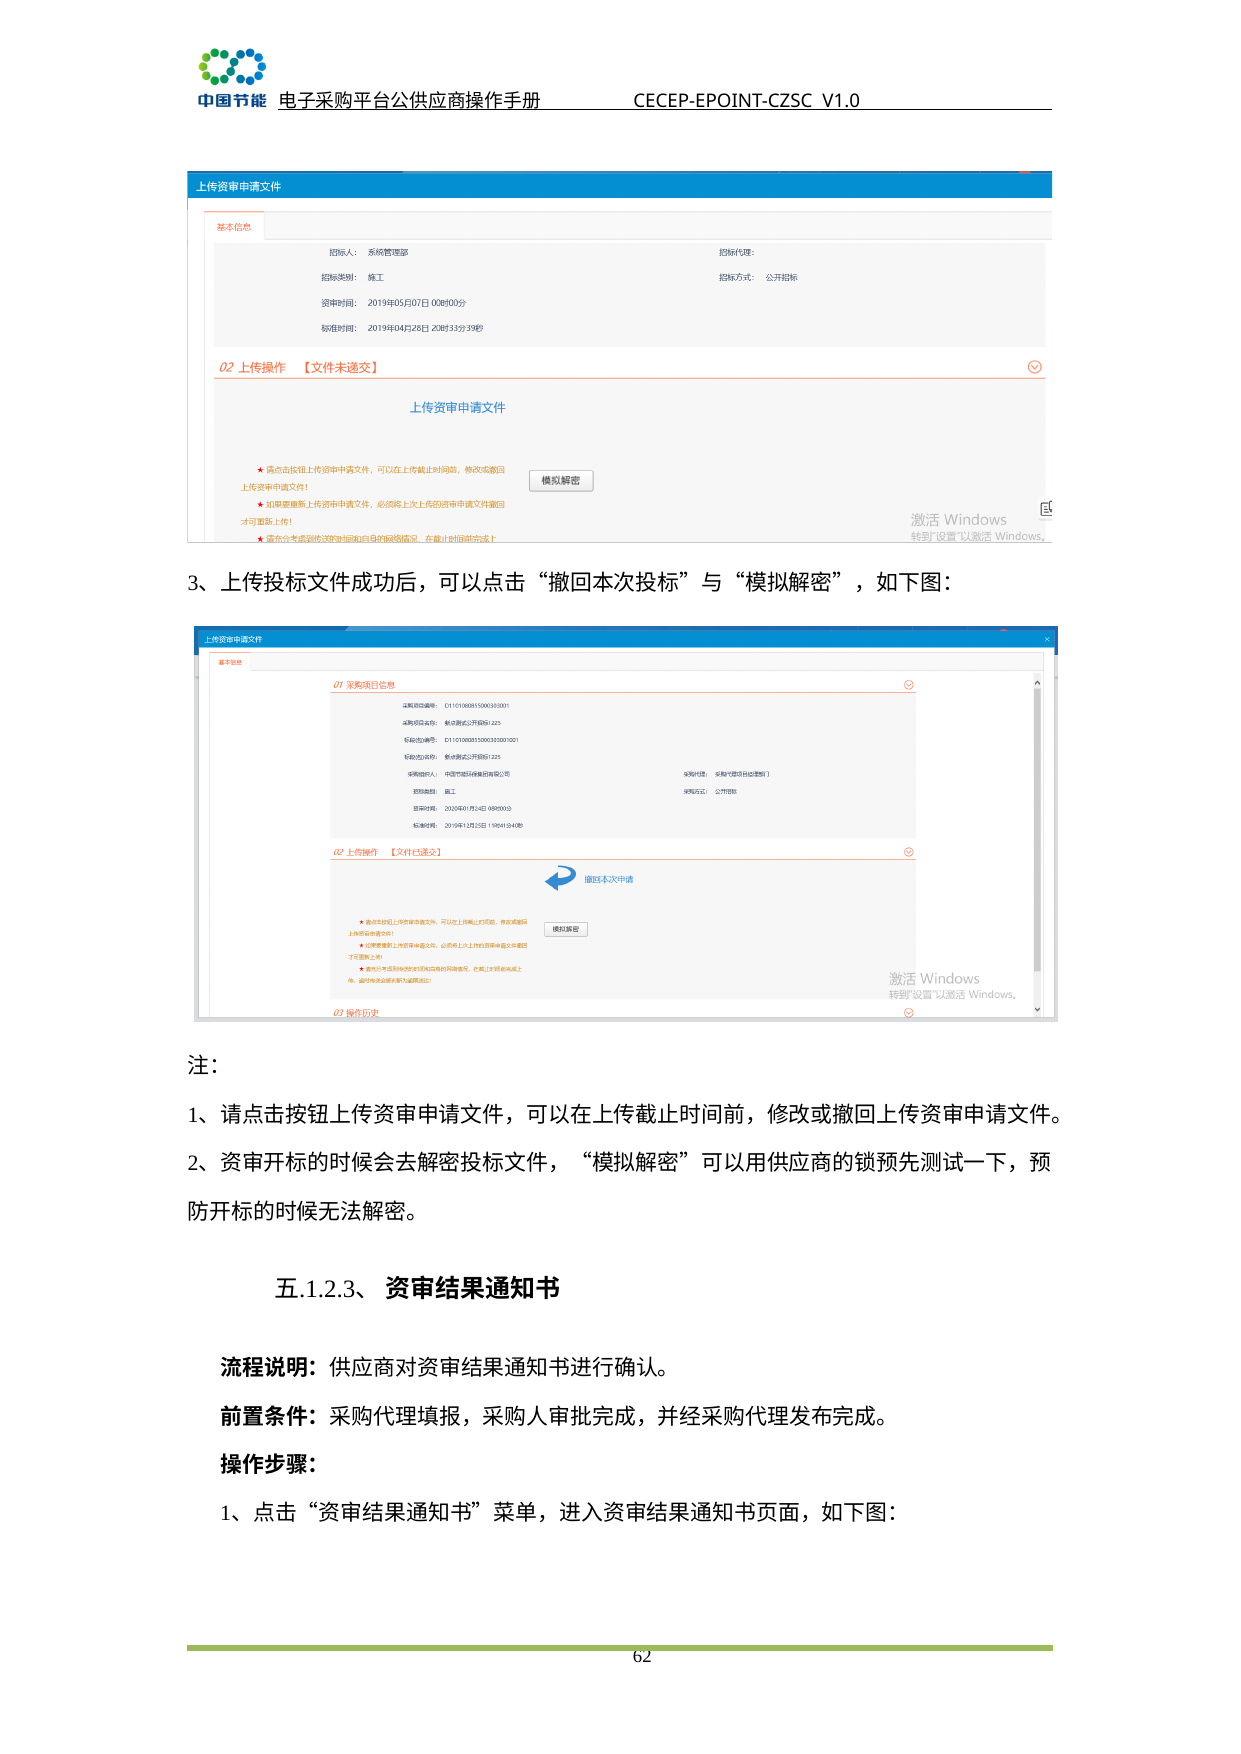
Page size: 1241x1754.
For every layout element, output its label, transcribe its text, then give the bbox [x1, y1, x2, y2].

text 2、资审开标的时候会去解密投标文件，“模拟解密”可以用供应商的锁预先测试一下，预防开标的时候无法解密。 [187, 1145, 1053, 1226]
picture [194, 626, 1058, 1022]
picture [229, 183, 238, 189]
text 流程说明：供应商对资审结果通知书进行确认。 [187, 1350, 1053, 1382]
list 上传投标文件成功后，可以点击“撤回本次投标”与“模拟解密”，如下图： [187, 564, 1053, 597]
subtitle 资审结果通知书 [274, 1254, 1053, 1319]
picture [187, 199, 1053, 543]
picture [187, 47, 279, 108]
text 操作步骤： [187, 1447, 1053, 1479]
text 前置条件：采购代理填报，采购人审批完成，并经采购代理发布完成。 [187, 1398, 1053, 1431]
text 1、请点击按钮上传资审申请文件，可以在上传截止时间前，修改或撤回上传资审申请文件。 [187, 1096, 1053, 1129]
picture [253, 183, 258, 191]
list 点击“资审结果通知书”菜单，进入资审结果通知书页面，如下图： [187, 1495, 1053, 1527]
text 注： [187, 1048, 1053, 1081]
